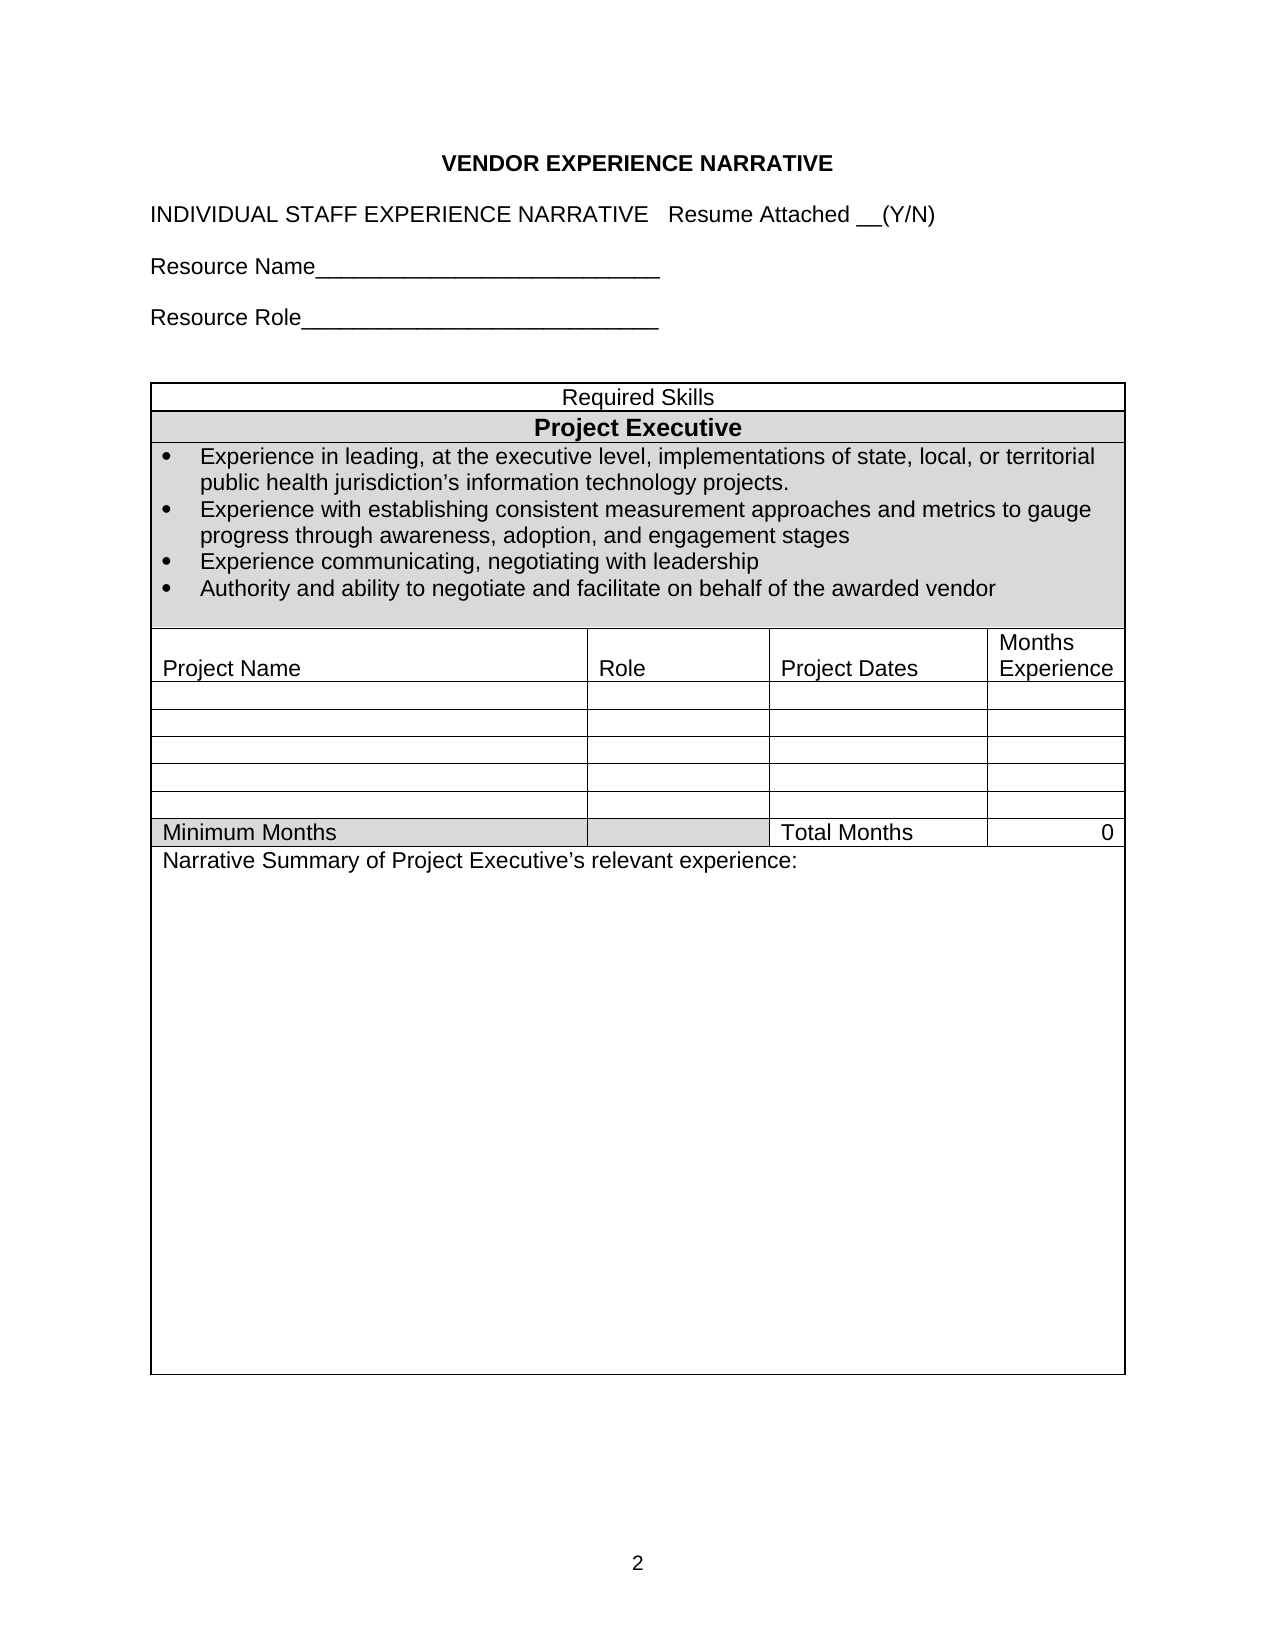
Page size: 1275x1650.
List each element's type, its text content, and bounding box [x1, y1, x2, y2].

list Resource Role____________________________ [150, 304, 1125, 330]
table_cell [770, 737, 987, 763]
table_cell [588, 819, 769, 846]
table_cell Minimum Months [152, 819, 587, 846]
table_cell [588, 682, 769, 708]
table_cell Months Experience [988, 629, 1124, 681]
table_cell [988, 682, 1124, 708]
table_cell [770, 792, 987, 818]
table_cell [988, 764, 1124, 791]
table_cell [588, 737, 769, 763]
table_cell Project Dates [770, 629, 987, 681]
table_cell Role [588, 629, 769, 681]
list VENDOR EXPERIENCE NARRATIVE [150, 150, 1125, 176]
table_cell [988, 737, 1124, 763]
table_cell Project Executive [152, 412, 1124, 442]
table_cell [770, 710, 987, 736]
table_cell [152, 710, 587, 736]
table_cell 0 [988, 819, 1124, 846]
table_cell [988, 710, 1124, 736]
table_cell Project Name [152, 629, 587, 681]
table_cell Experience in leading, at the executive level, implementations of state, local, or territorial public health jurisdiction’s information technology projects. Experience with establishing consistent measurement approaches and metrics to gauge progress through awareness, adoption, and engagement stages Experience communicating, negotiating with leadership Authority and ability to negotiate and facilitate on behalf of the awarded vendor [152, 443, 1124, 627]
table_cell [152, 737, 587, 763]
table_cell [588, 710, 769, 736]
table_cell [770, 764, 987, 791]
table_header Required Skills [152, 384, 1124, 410]
table_cell Narrative Summary of Project Executive’s relevant experience: [152, 847, 1124, 1374]
table_cell [988, 792, 1124, 818]
table_cell [770, 682, 987, 708]
table_cell [588, 764, 769, 791]
list INDIVIDUAL STAFF EXPERIENCE NARRATIVE Resume Attached __(Y/N) [150, 201, 1125, 228]
table_cell [152, 792, 587, 818]
table_cell Total Months [770, 819, 987, 846]
table_cell [152, 682, 587, 708]
list Resource Name___________________________ [150, 253, 1125, 279]
table_cell [152, 764, 587, 791]
table_cell [588, 792, 769, 818]
